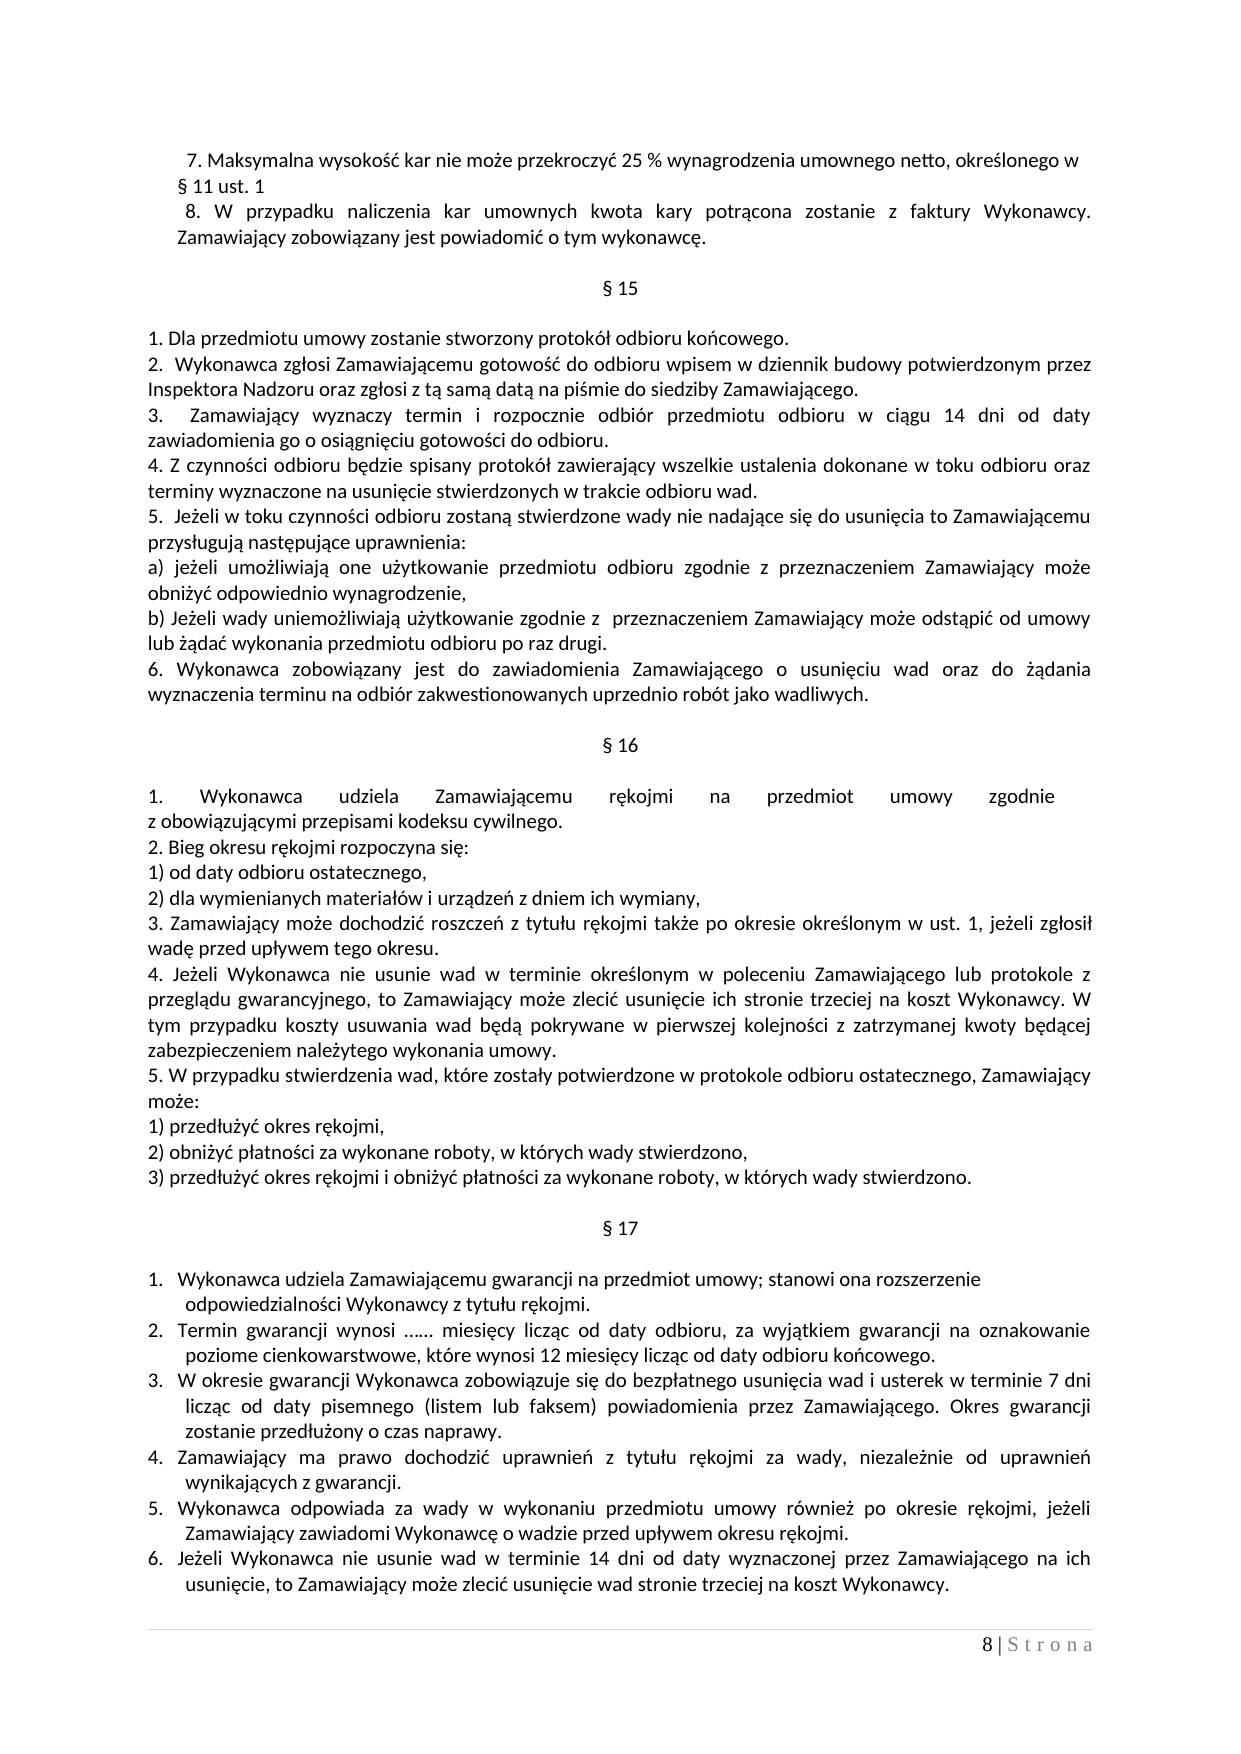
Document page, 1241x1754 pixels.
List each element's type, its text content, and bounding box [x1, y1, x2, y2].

text 1) przedłużyć okres rękojmi, [148, 1113, 1093, 1139]
text 2) dla wymienianych materiałów i urządzeń z dniem ich wymiany, [148, 885, 1093, 910]
text 1. Dla przedmiotu umowy zostanie stworzony protokół odbioru końcowego. [148, 326, 1093, 351]
text a) jeżeli umożliwiają one użytkowanie przedmiotu odbioru zgodnie z przeznaczeniem Zamawiający może obniżyć odpowiednio wynagrodzenie, [148, 554, 1093, 605]
text § 16 [148, 732, 1093, 758]
text § 15 [148, 275, 1093, 300]
text 1) od daty odbioru ostatecznego, [148, 859, 1093, 885]
text 8. W przypadku naliczenia kar umownych kwota kary potrącona zostanie z faktury Wykonawcy. Zamawiający zobowiązany jest powiadomić o tym wykonawcę. [177, 198, 1093, 249]
list Jeżeli Wykonawca nie usunie wad w terminie 14 dni od daty wyznaczonej przez Zamawiającego na ich usunięcie, to Zamawiający może zlecić usunięcie wad stronie trzeciej na koszt Wykonawcy. [148, 1546, 1093, 1596]
text 2) obniżyć płatności za wykonane roboty, w których wady stwierdzono, [148, 1139, 1093, 1164]
text 3. Zamawiający może dochodzić roszczeń z tytułu rękojmi także po okresie określonym w ust. 1, jeżeli zgłosił wadę przed upływem tego okresu. [148, 910, 1093, 961]
text 7. Maksymalna wysokość kar nie może przekroczyć 25 % wynagrodzenia umownego netto, określonego w § 11 ust. 1 [177, 148, 1093, 198]
text 4. Jeżeli Wykonawca nie usunie wad w terminie określonym w poleceniu Zamawiającego lub protokole z przeglądu gwarancyjnego, to Zamawiający może zlecić usunięcie ich stronie trzeciej na koszt Wykonawcy. W tym przypadku koszty usuwania wad będą pokrywane w pierwszej kolejności z zatrzymanej kwoty będącej zabezpieczeniem należytego wykonania umowy. [148, 961, 1093, 1063]
text 1. Wykonawca udziela Zamawiającemu rękojmi na przedmiot umowy zgodnie z obowiązującymi przepisami kodeksu cywilnego. [148, 783, 1093, 834]
list W okresie gwarancji Wykonawca zobowiązuje się do bezpłatnego usunięcia wad i usterek w terminie 7 dni licząc od daty pisemnego (listem lub faksem) powiadomienia przez Zamawiającego. Okres gwarancji zostanie przedłużony o czas naprawy. [148, 1368, 1093, 1444]
text § 17 [148, 1215, 1093, 1241]
list Zamawiający ma prawo dochodzić uprawnień z tytułu rękojmi za wady, niezależnie od uprawnień wynikających z gwarancji. [148, 1444, 1093, 1495]
text 3) przedłużyć okres rękojmi i obniżyć płatności za wykonane roboty, w których wady stwierdzono. [148, 1164, 1093, 1190]
text 3. Zamawiający wyznaczy termin i rozpocznie odbiór przedmiotu odbioru w ciągu 14 dni od daty zawiadomienia go o osiągnięciu gotowości do odbioru. [148, 402, 1093, 453]
text 6. Wykonawca zobowiązany jest do zawiadomienia Zamawiającego o usunięciu wad oraz do żądania wyznaczenia terminu na odbiór zakwestionowanych uprzednio robót jako wadliwych. [148, 656, 1093, 707]
text 5. W przypadku stwierdzenia wad, które zostały potwierdzone w protokole odbioru ostatecznego, Zamawiający może: [148, 1063, 1093, 1113]
text 4. Z czynności odbioru będzie spisany protokół zawierający wszelkie ustalenia dokonane w toku odbioru oraz terminy wyznaczone na usunięcie stwierdzonych w trakcie odbioru wad. [148, 453, 1093, 503]
text 2. Wykonawca zgłosi Zamawiającemu gotowość do odbioru wpisem w dziennik budowy potwierdzonym przez Inspektora Nadzoru oraz zgłosi z tą samą datą na piśmie do siedziby Zamawiającego. [148, 351, 1093, 402]
text b) Jeżeli wady uniemożliwiają użytkowanie zgodnie z przeznaczeniem Zamawiający może odstąpić od umowy lub żądać wykonania przedmiotu odbioru po raz drugi. [148, 605, 1093, 656]
list Wykonawca udziela Zamawiającemu gwarancji na przedmiot umowy; stanowi ona rozszerzenie odpowiedzialności Wykonawcy z tytułu rękojmi. [148, 1266, 1093, 1317]
text 2. Bieg okresu rękojmi rozpoczyna się: [148, 834, 1093, 859]
text 5. Jeżeli w toku czynności odbioru zostaną stwierdzone wady nie nadające się do usunięcia to Zamawiającemu przysługują następujące uprawnienia: [148, 503, 1093, 554]
list Wykonawca odpowiada za wady w wykonaniu przedmiotu umowy również po okresie rękojmi, jeżeli Zamawiający zawiadomi Wykonawcę o wadzie przed upływem okresu rękojmi. [148, 1495, 1093, 1546]
list Termin gwarancji wynosi …… miesięcy licząc od daty odbioru, za wyjątkiem gwarancji na oznakowanie poziome cienkowarstwowe, które wynosi 12 miesięcy licząc od daty odbioru końcowego. [148, 1317, 1093, 1368]
